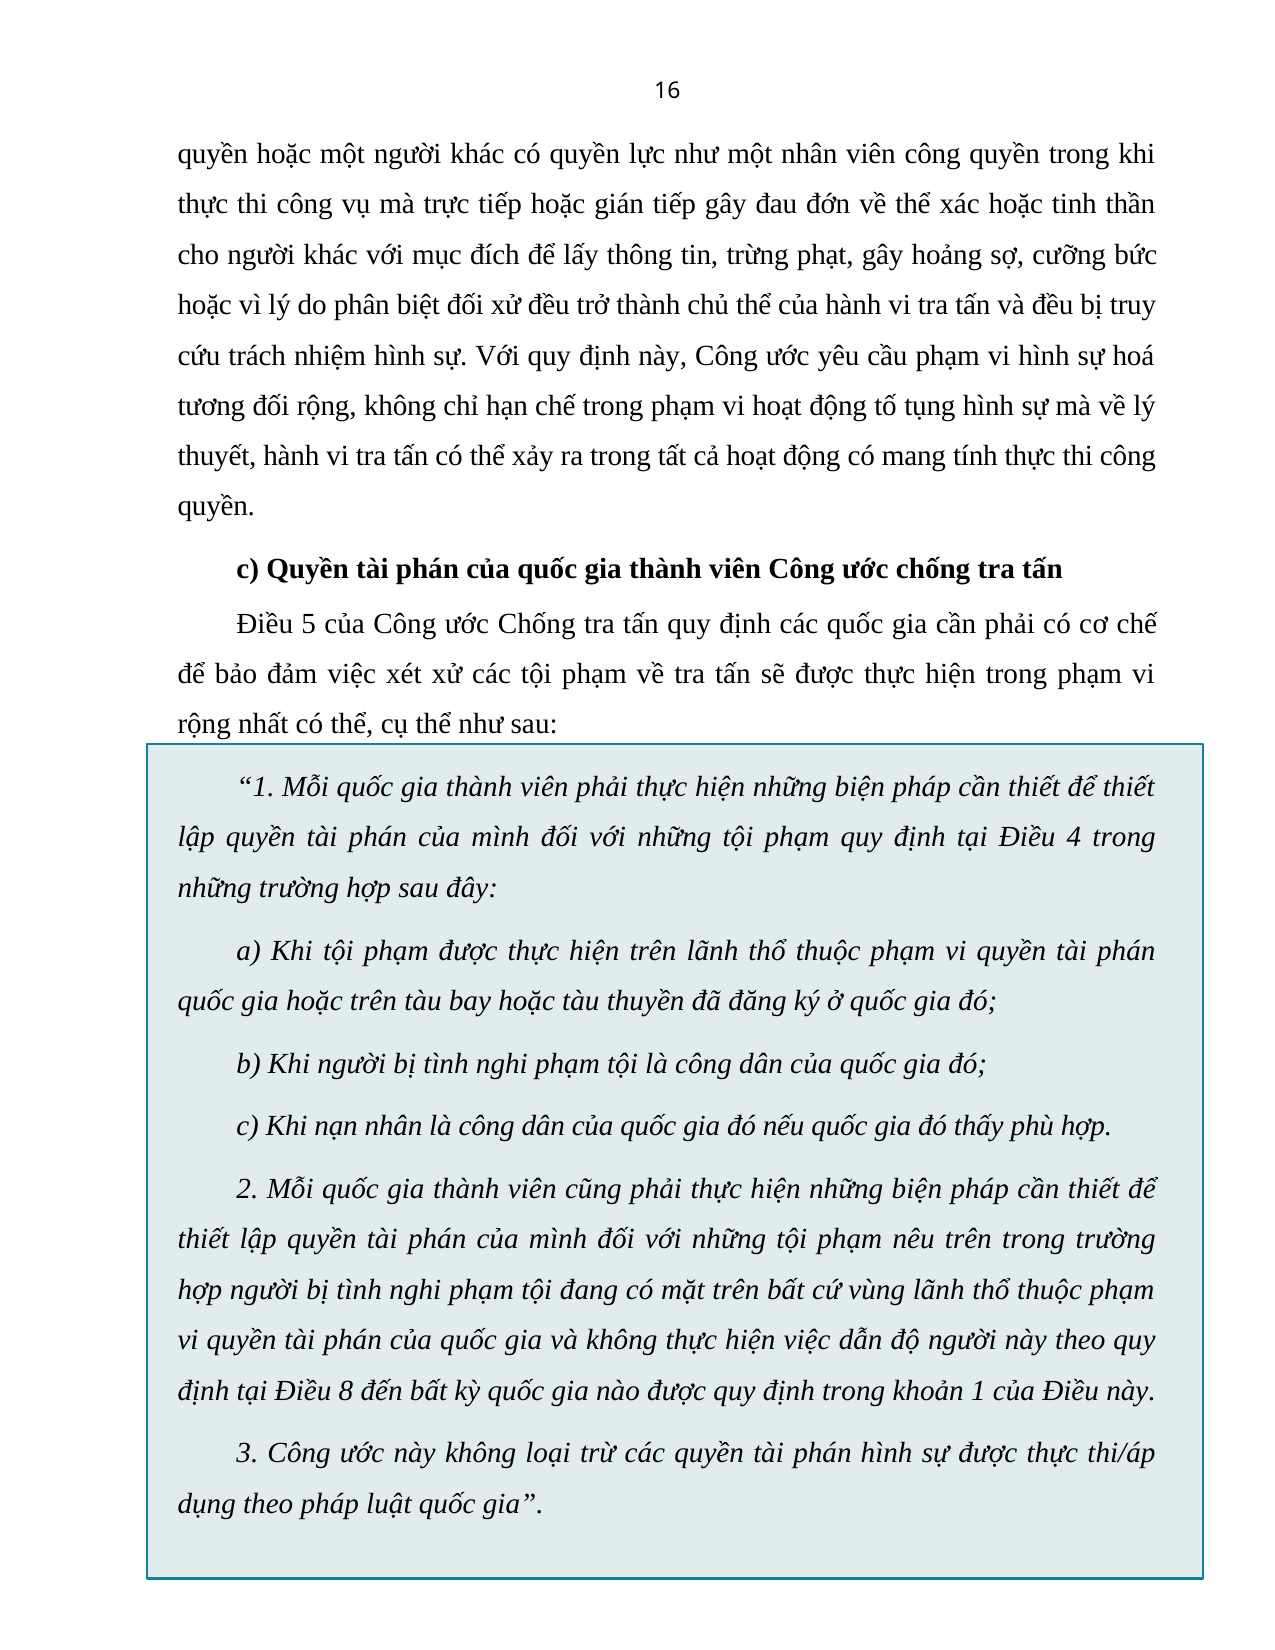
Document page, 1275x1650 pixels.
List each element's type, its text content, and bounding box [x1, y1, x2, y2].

text 2. Mỗi quốc gia thành viên cũng phải thực hiện những biện pháp cần thiết để thiết lập quyền tài phán của mình đối với những tội phạm nêu trên trong trường hợp người bị tình nghi phạm tội đang có mặt trên bất cứ vùng lãnh thổ thuộc phạm vi quyền tài phán của quốc gia và không thực hiện việc dẫn độ người này theo quy định tại Điều 8 đến bất kỳ quốc gia nào được quy định trong khoản 1 của Điều này. [177, 1171, 1157, 1406]
text 3. Công ước này không loại trừ các quyền tài phán hình sự được thực thi/áp dụng theo pháp luật quốc gia”. [177, 1435, 1157, 1519]
text “1. Mỗi quốc gia thành viên phải thực hiện những biện pháp cần thiết để thiết lập quyền tài phán của mình đối với những tội phạm quy định tại Điều 4 trong những trường hợp sau đây: [177, 769, 1157, 903]
text c) Quyền tài phán của quốc gia thành viên Công ước chống tra tấn [177, 551, 1157, 585]
text Điều 5 của Công ước Chống tra tấn quy định các quốc gia cần phải có cơ chế để bảo đảm việc xét xử các tội phạm về tra tấn sẽ được thực hiện trong phạm vi rộng nhất có thể, cụ thể như sau: [177, 606, 1157, 740]
text c) Khi nạn nhân là công dân của quốc gia đó nếu quốc gia đó thấy phù hợp. [177, 1108, 1157, 1142]
text a) Khi tội phạm được thực hiện trên lãnh thổ thuộc phạm vi quyền tài phán quốc gia hoặc trên tàu bay hoặc tàu thuyền đã đăng ký ở quốc gia đó; [177, 933, 1157, 1016]
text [177, 136, 1157, 522]
text b) Khi người bị tình nghi phạm tội là công dân của quốc gia đó; [177, 1046, 1157, 1079]
